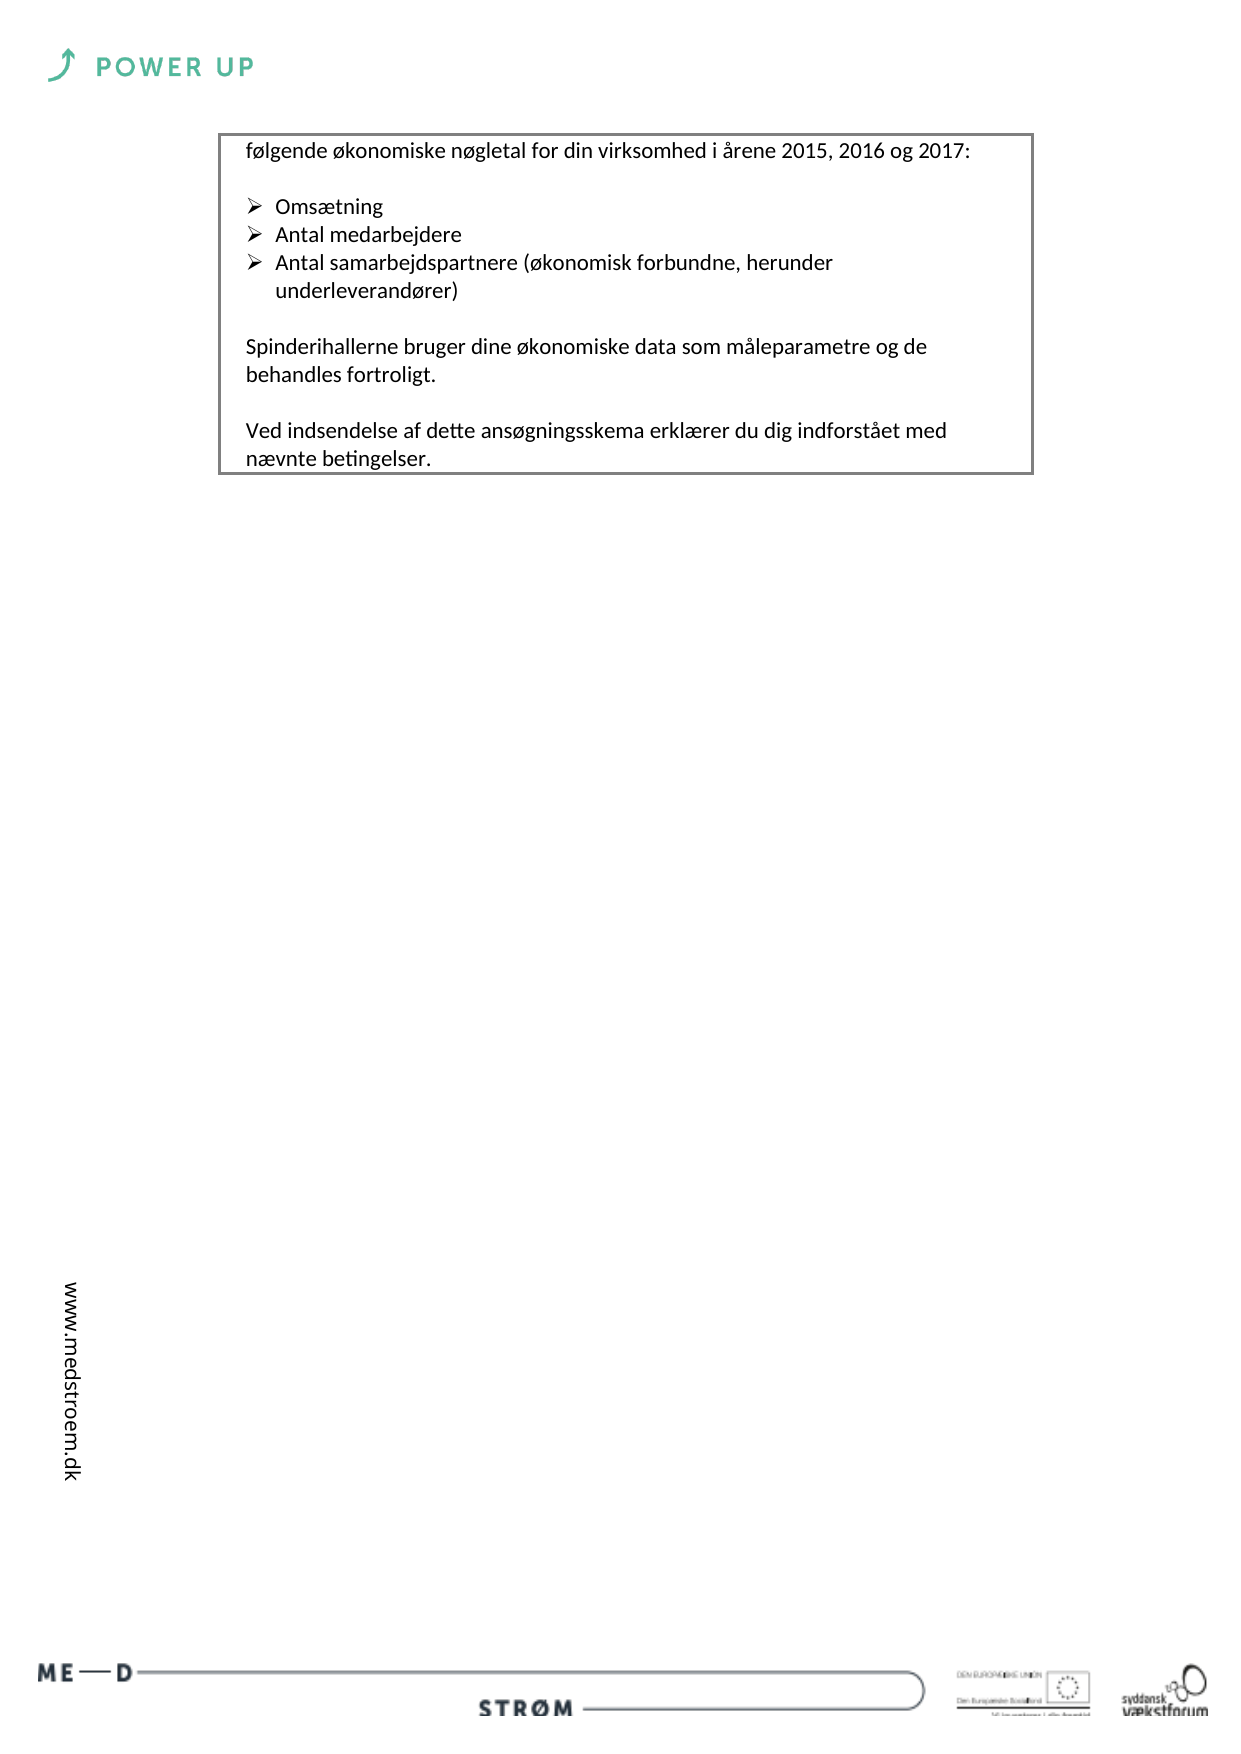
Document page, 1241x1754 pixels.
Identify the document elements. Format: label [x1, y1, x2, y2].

table_header [221, 136, 1031, 472]
